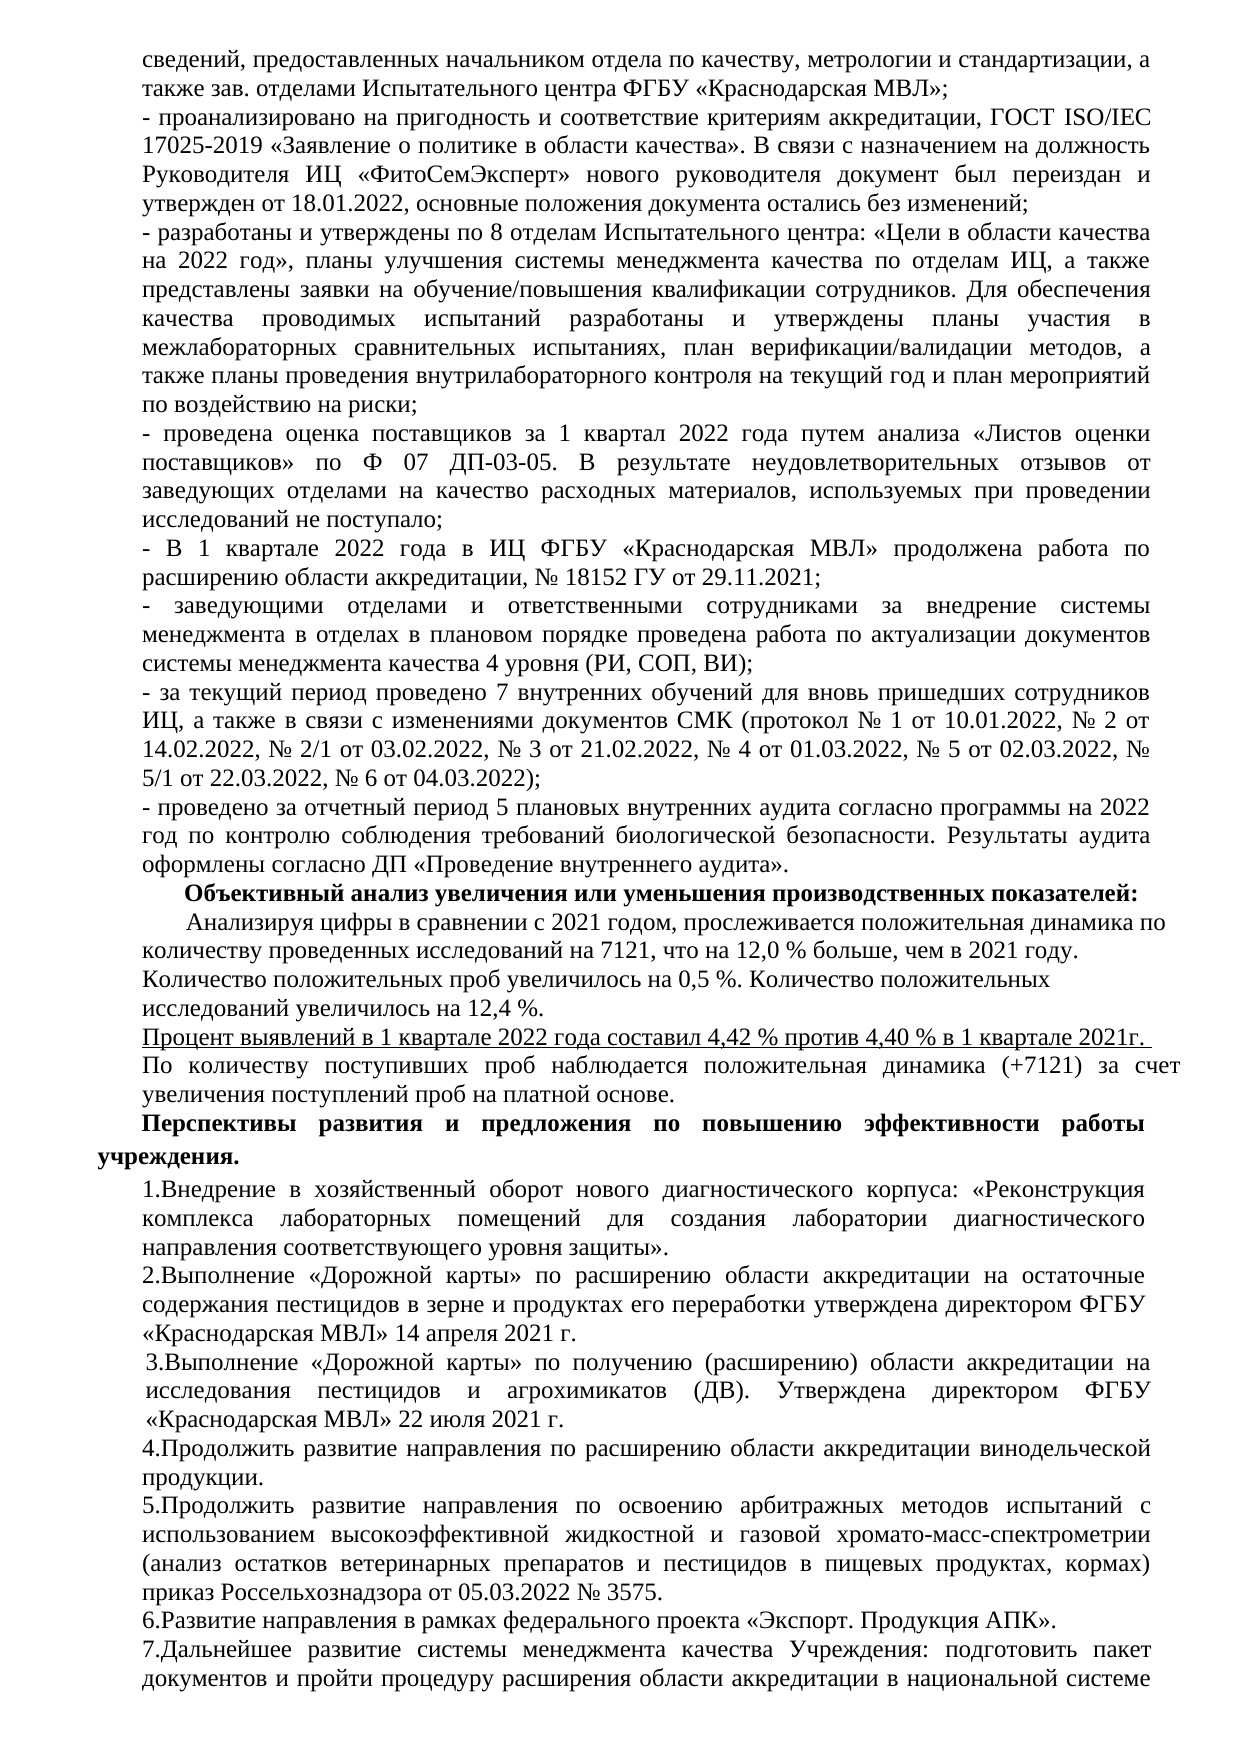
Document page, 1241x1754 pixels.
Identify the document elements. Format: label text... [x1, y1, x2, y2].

text По количеству поступивших проб наблюдается положительная динамика (+7121) за счет увеличения поступлений проб на платной основе. [142, 1051, 1181, 1108]
text - заведующими отделами и ответственными сотрудниками за внедрение системы менеджмента в отделах в плановом порядке проведена работа по актуализации документов системы менеджмента качества 4 уровня (РИ, СОП, ВИ); [142, 591, 1152, 677]
text 4.Продолжить развитие направления по расширению области аккредитации винодельческой продукции. [142, 1433, 1152, 1490]
text - за текущий период проведено 7 внутренних обучений для вновь пришедших сотрудников ИЦ, а также в связи с изменениями документов СМК (протокол № 1 от 10.01.2022, № 2 от 14.02.2022, № 2/1 от 03.02.2022, № 3 от 21.02.2022, № 4 от 01.03.2022, № 5 от 02.03.2022, № 5/1 от 22.03.2022, № 6 от 04.03.2022); [142, 677, 1152, 792]
text - В 1 квартале 2022 года в ИЦ ФГБУ «Краснодарская МВЛ» продолжена работа по расширению области аккредитации, № 18152 ГУ от 29.11.2021; [142, 533, 1152, 591]
text Перспективы развития и предложения по повышению эффективности работы учреждения. [97, 1108, 1146, 1170]
text - проведена оценка поставщиков за 1 квартал 2022 года путем анализа «Листов оценки поставщиков» по Ф 07 ДП-03-05. В результате неудовлетворительных отзывов от заведующих отделами на качество расходных материалов, используемых при проведении исследований не поступало; [142, 418, 1152, 533]
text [142, 1634, 1152, 1692]
text - разработаны и утверждены по 8 отделам Испытательного центра: «Цели в области качества на 2022 год», планы улучшения системы менеджмента качества по отделам ИЦ, а также представлены заявки на обучение/повышения квалификации сотрудников. Для обеспечения качества проводимых испытаний разработаны и утверждены планы участия в межлабораторных сравнительных испытаниях, план верификации/валидации методов, а также планы проведения внутрилабораторного контроля на текущий год и план мероприятий по воздействию на риски; [142, 217, 1152, 418]
text 1.Внедрение в хозяйственный оборот нового диагностического корпуса: «Реконструкция комплекса лабораторных помещений для создания лаборатории диагностического направления соответствующего уровня защиты». [142, 1174, 1146, 1260]
text Процент выявлений в 1 квартале 2022 года составил 4,42 % против 4,40 % в 1 квартале 2021г. [142, 1022, 1181, 1051]
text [142, 44, 1152, 102]
text Анализируя цифры в сравнении с 2021 годом, прослеживается положительная динамика по количеству проведенных исследований на 7121, что на 12,0 % больше, чем в 2021 году. Количество положительных проб увеличилось на 0,5 %. Количество положительных исследований увеличилось на 12,4 %. [142, 907, 1181, 1022]
text - проведено за отчетный период 5 плановых внутренних аудита согласно программы на 2022 год по контролю соблюдения требований биологической безопасности. Результаты аудита оформлены согласно ДП «Проведение внутреннего аудита». [142, 792, 1152, 878]
text 6.Развитие направления в рамках федерального проекта «Экспорт. Продукция АПК». [142, 1605, 1152, 1634]
text 5.Продолжить развитие направления по освоению арбитражных методов испытаний с использованием высокоэффективной жидкостной и газовой хромато-масс-спектрометрии (анализ остатков ветеринарных препаратов и пестицидов в пищевых продуктах, кормах) приказ Россельхознадзора от 05.03.2022 № 3575. [142, 1490, 1152, 1605]
text Объективный анализ увеличения или уменьшения производственных показателей: [142, 878, 1181, 907]
text 2.Выполнение «Дорожной карты» по расширению области аккредитации на остаточные содержания пестицидов в зерне и продуктах его переработки утверждена директором ФГБУ «Краснодарская МВЛ» 14 апреля 2021 г. [142, 1260, 1146, 1347]
text - проанализировано на пригодность и соответствие критериям аккредитации, ГОСТ ISO/IEC 17025-2019 «Заявление о политике в области качества». В связи с назначением на должность Руководителя ИЦ «ФитоСемЭксперт» нового руководителя документ был переиздан и утвержден от 18.01.2022, основные положения документа остались без изменений; [142, 102, 1152, 217]
text 3.Выполнение «Дорожной карты» по получению (расширению) области аккредитации на исследования пестицидов и агрохимикатов (ДВ). Утверждена директором ФГБУ «Краснодарская МВЛ» 22 июля 2021 г. [145, 1347, 1152, 1433]
